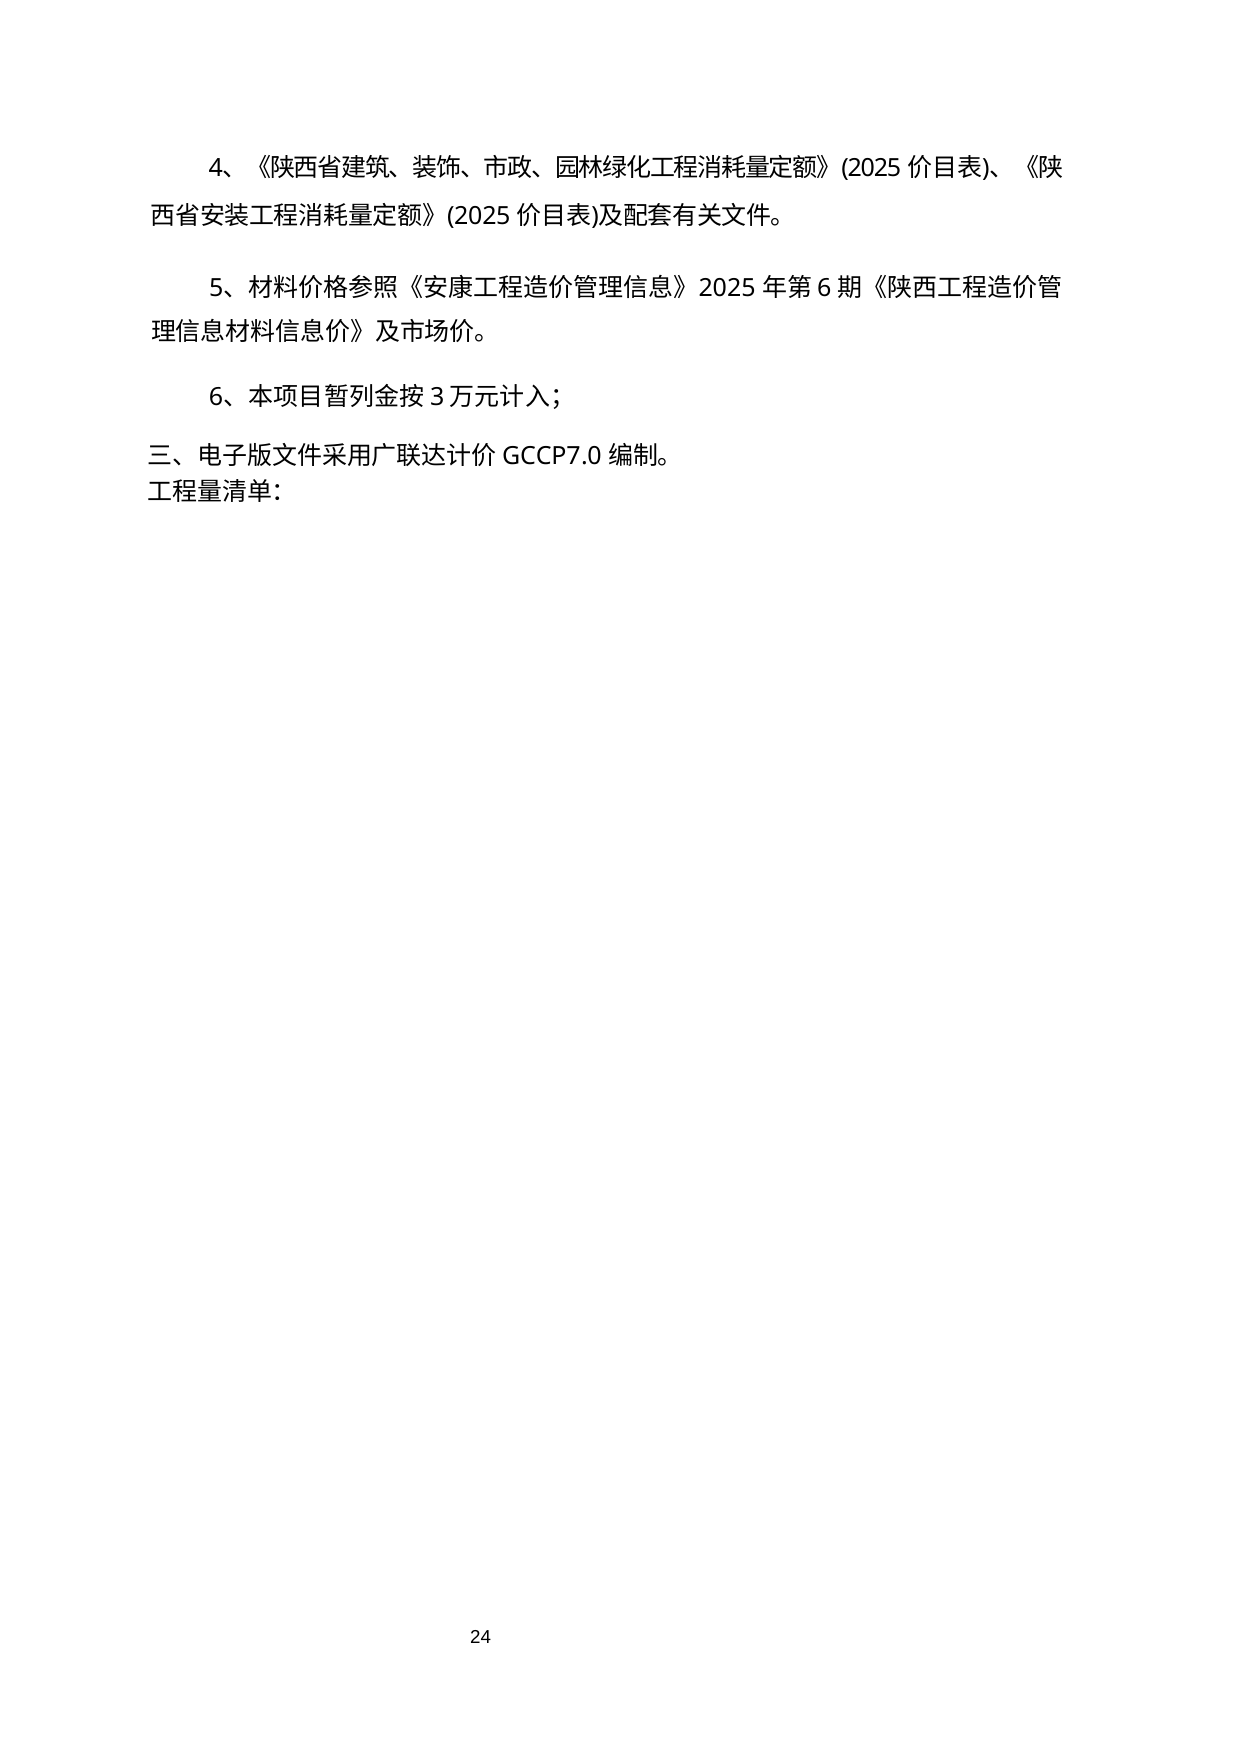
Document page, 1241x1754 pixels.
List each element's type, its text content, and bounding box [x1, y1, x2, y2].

text 4、《陕西省建筑、装饰、市政、园林绿化工程消耗量定额》(2025 价目表)、《陕西省安装工程消耗量定额》(2025 价目表)及配套有关文件。 [150, 148, 1083, 232]
text 工程量清单： [148, 472, 1093, 512]
text 6、本项目暂列金按3万元计入； [209, 379, 1093, 412]
text 5、材料价格参照《安康工程造价管理信息》2025 年第6 期《陕西工程造价管理信息材料信息价》及市场价。 [151, 267, 1082, 348]
text 三、电子版文件采用广联达计价 GCCP7.0 编制。 [148, 435, 1093, 472]
